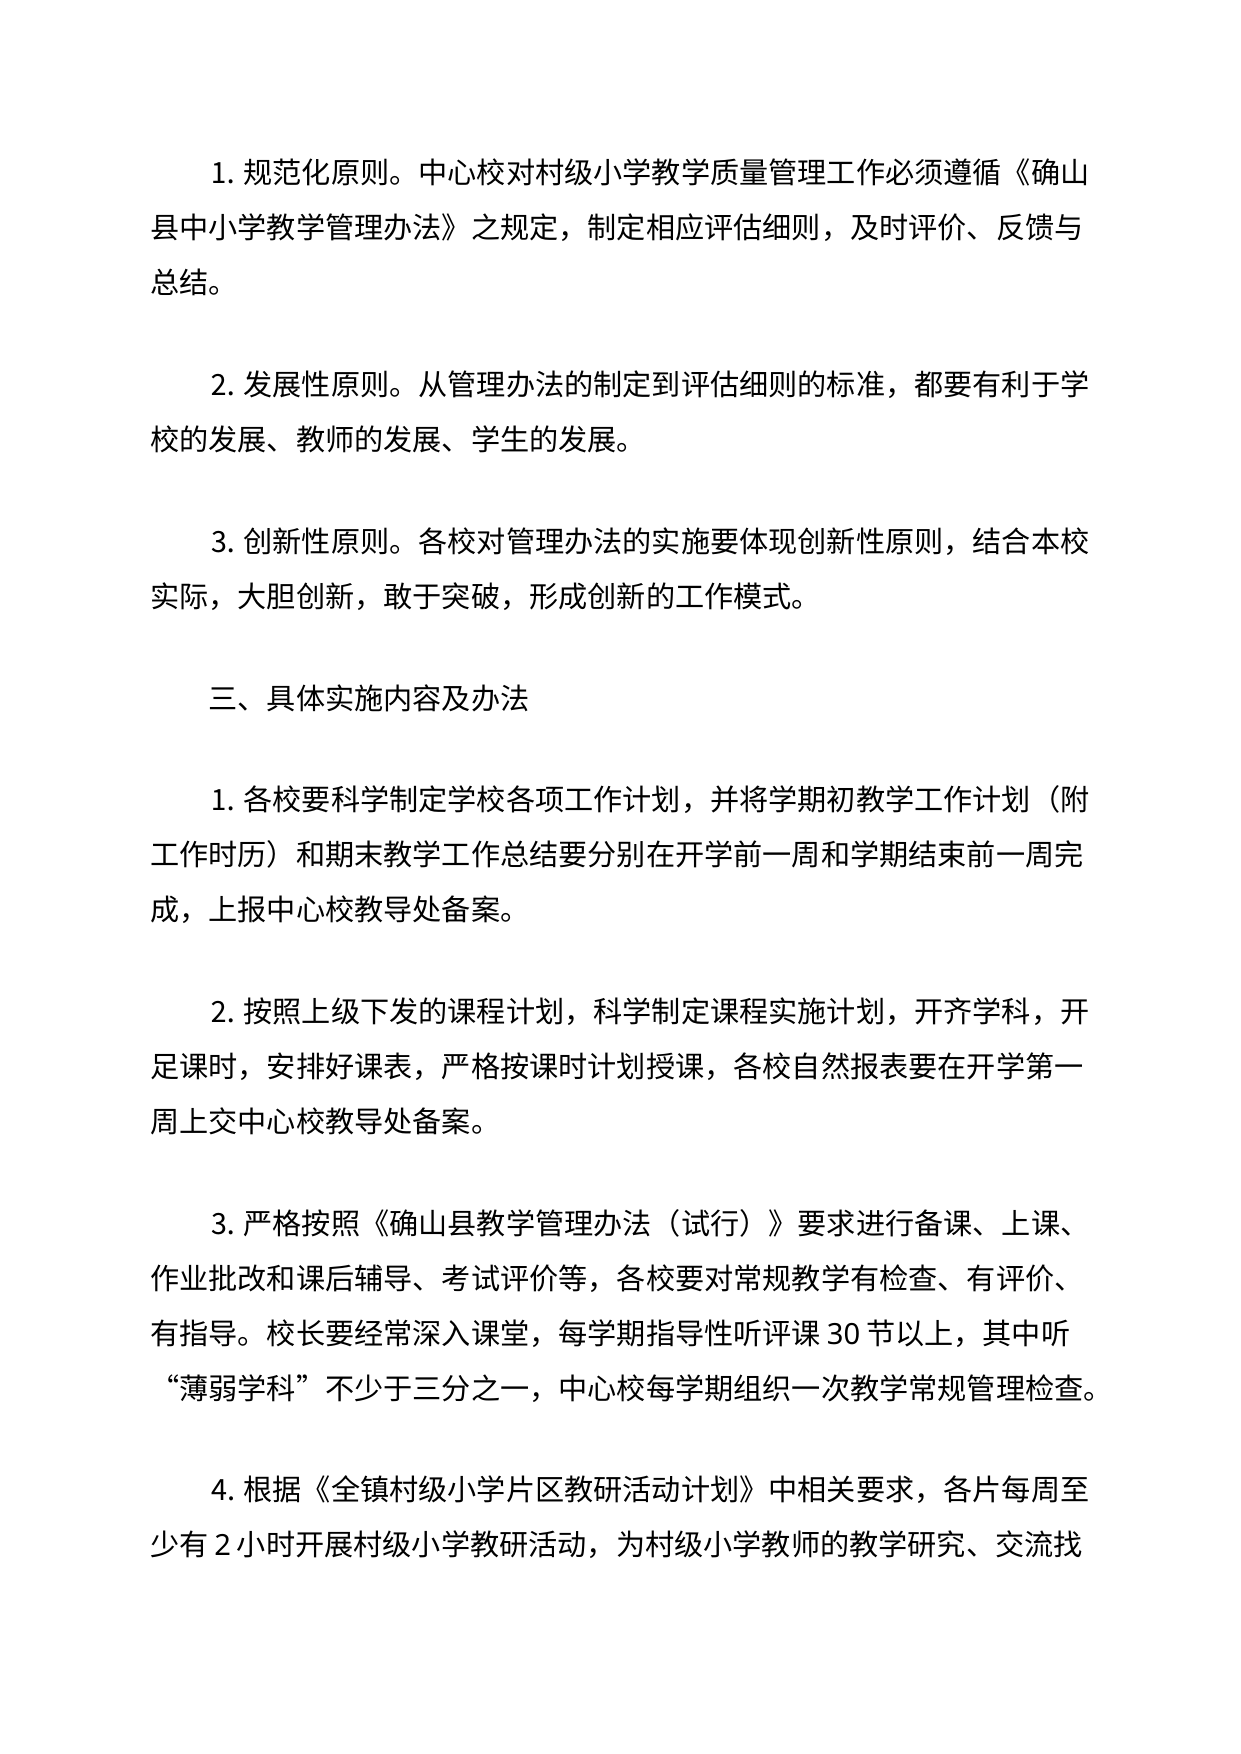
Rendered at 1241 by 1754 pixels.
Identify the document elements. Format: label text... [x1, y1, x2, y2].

text ⒈各校要科学制定学校各项工作计划，并将学期初教学工作计划（附工作时历）和期末教学工作总结要分别在开学前一周和学期结束前一周完成，上报中心校教导处备案。 [150, 777, 1090, 929]
text ⒊严格按照《确山县教学管理办法（试行）》要求进行备课、上课、作业批改和课后辅导、考试评价等，各校要对常规教学有检查、有评价、有指导。校长要经常深入课堂，每学期指导性听评课30节以上，其中听“薄弱学科”不少于三分之一，中心校每学期组织一次教学常规管理检查。 [150, 1200, 1090, 1407]
text ⒊创新性原则。各校对管理办法的实施要体现创新性原则，结合本校实际，大胆创新，敢于突破，形成创新的工作模式。 [150, 518, 1090, 616]
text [150, 1467, 1090, 1564]
text ⒉发展性原则。从管理办法的制定到评估细则的标准，都要有利于学校的发展、教师的发展、学生的发展。 [150, 362, 1090, 459]
text 三、具体实施内容及办法 [150, 675, 1090, 717]
text ⒉按照上级下发的课程计划，科学制定课程实施计划，开齐学科，开足课时，安排好课表，严格按课时计划授课，各校自然报表要在开学第一周上交中心校教导处备案。 [150, 989, 1090, 1141]
text ⒈规范化原则。中心校对村级小学教学质量管理工作必须遵循《确山县中小学教学管理办法》之规定，制定相应评估细则，及时评价、反馈与总结。 [150, 150, 1090, 302]
